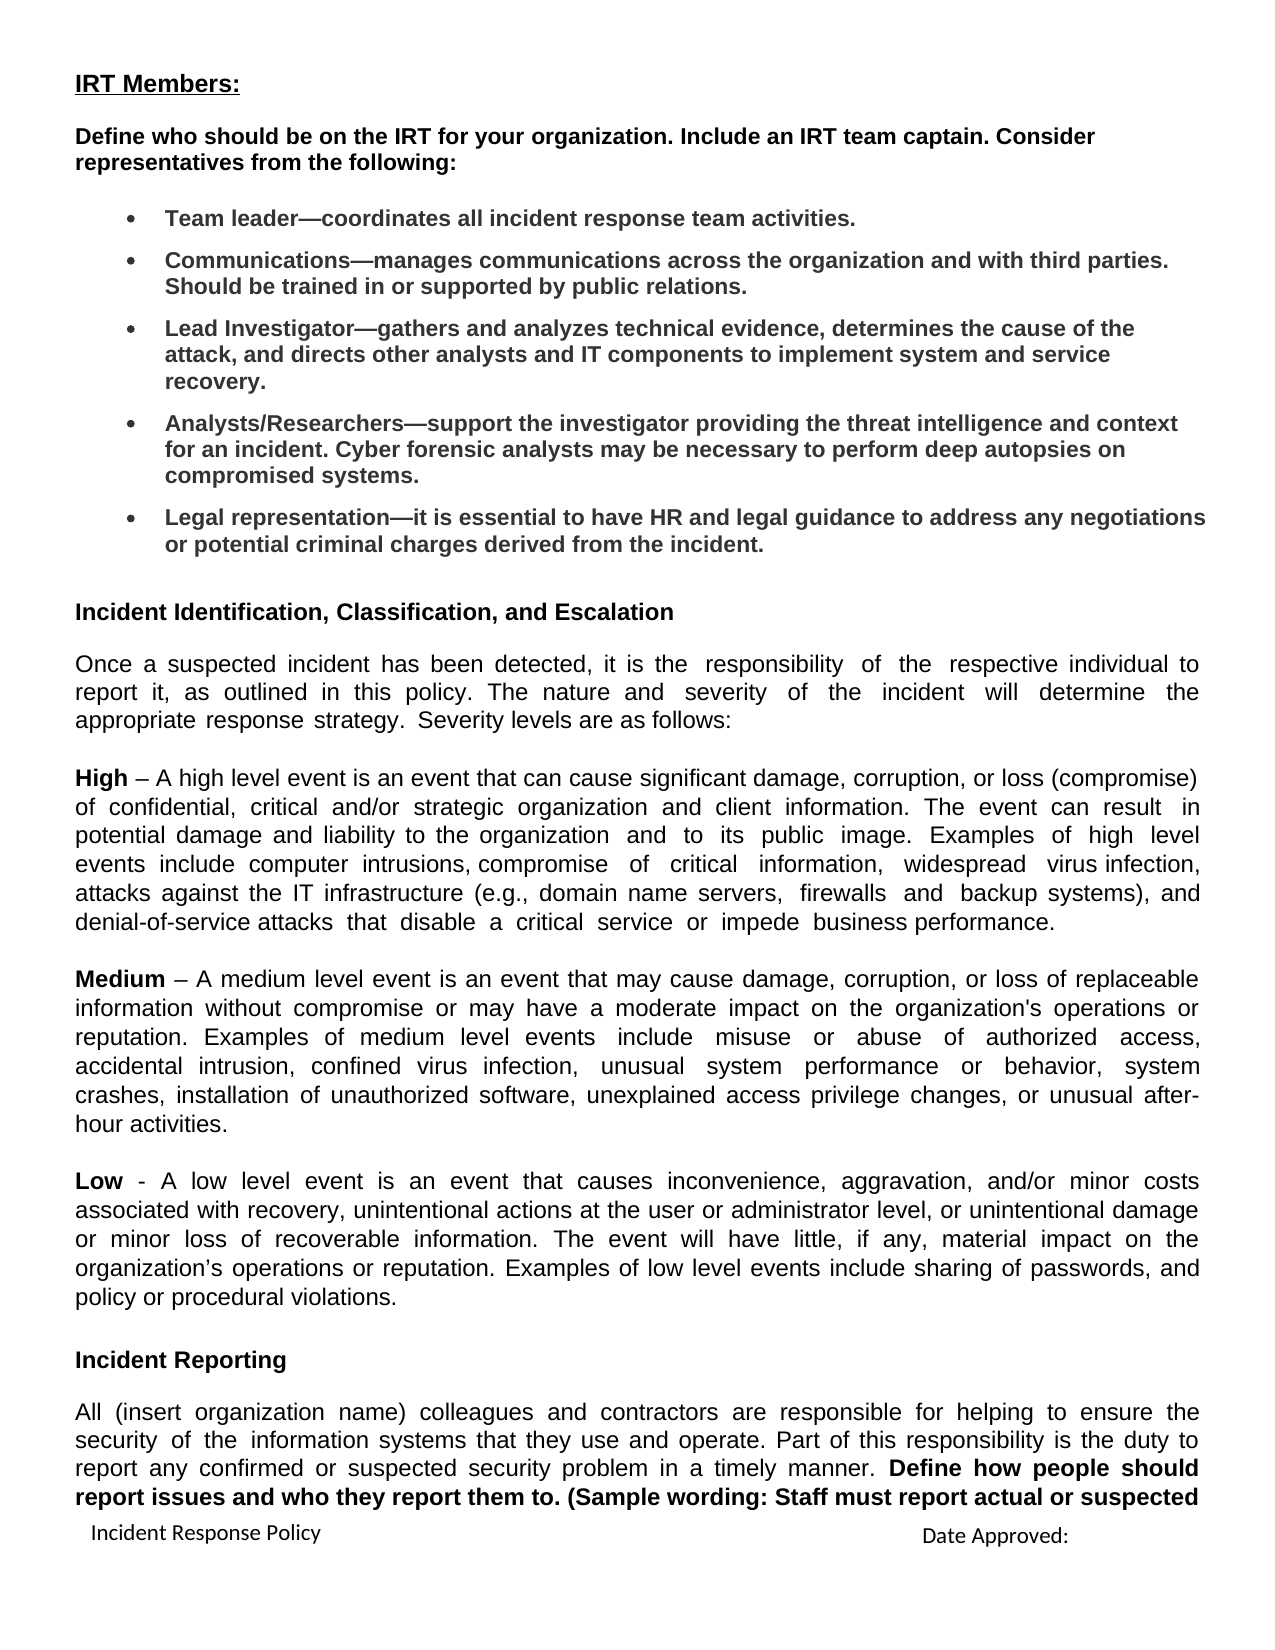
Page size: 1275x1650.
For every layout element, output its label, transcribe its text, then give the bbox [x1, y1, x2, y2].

list Communications—manages communications across the organization and with third parties. Should be trained in or supported by public relations. [127, 247, 1212, 299]
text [75, 1398, 1200, 1510]
text IRT Members: [75, 69, 1212, 97]
list Analysts/Researchers—support the investigator providing the threat intelligence and context for an incident. Cyber forensic analysts may be necessary to perform deep autopsies on compromised systems. [127, 409, 1212, 489]
list Lead Investigator—gathers and analyzes technical evidence, determines the cause of the attack, and directs other analysts and IT components to implement system and service recovery. [127, 315, 1212, 394]
subtitle Incident Reporting [75, 1346, 1212, 1373]
text Once a suspected incident has been detected, it is the responsibility of the respective individual to report it, as outlined in this policy. The nature and severity of the incident will determine the appropriate response strategy. Severity levels are as follows: [75, 650, 1200, 734]
list Legal representation—it is essential to have HR and legal guidance to address any negotiations or potential criminal charges derived from the incident. [127, 504, 1212, 557]
subtitle Incident Identification, Classification, and Escalation [75, 598, 1212, 625]
text Define who should be on the IRT for your organization. Include an IRT team captain. Consider representatives from the following: [75, 123, 1212, 175]
text Medium – A medium level event is an event that may cause damage, corruption, or loss of replaceable information without compromise or may have a moderate impact on the organization's operations or reputation. Examples of medium level events include misuse or abuse of authorized access, accidental intrusion, confined virus infection, unusual system performance or behavior, system crashes, installation of unauthorized software, unexplained access privilege changes, or unusual after- hour activities. [75, 965, 1201, 1137]
list Team leader—coordinates all incident response team activities. [127, 204, 1212, 231]
text Low - A low level event is an event that causes inconvenience, aggravation, and/or minor costs associated with recovery, unintentional actions at the user or administrator level, or unintentional damage or minor loss of recoverable information. The event will have little, if any, material impact on the organization’s operations or reputation. Examples of low level events include sharing of passwords, and policy or procedural violations. [75, 1167, 1201, 1310]
text High – A high level event is an event that can cause significant damage, corruption, or loss (compromise) of confidential, critical and/or strategic organization and client information. The event can result in potential damage and liability to the organization and to its public image. Examples of high level events include computer intrusions, compromise of critical information, widespread virus infection, attacks against the IT infrastructure (e.g., domain name servers, firewalls and backup systems), and denial-of-service attacks that disable a critical service or impede business performance. [75, 763, 1201, 936]
